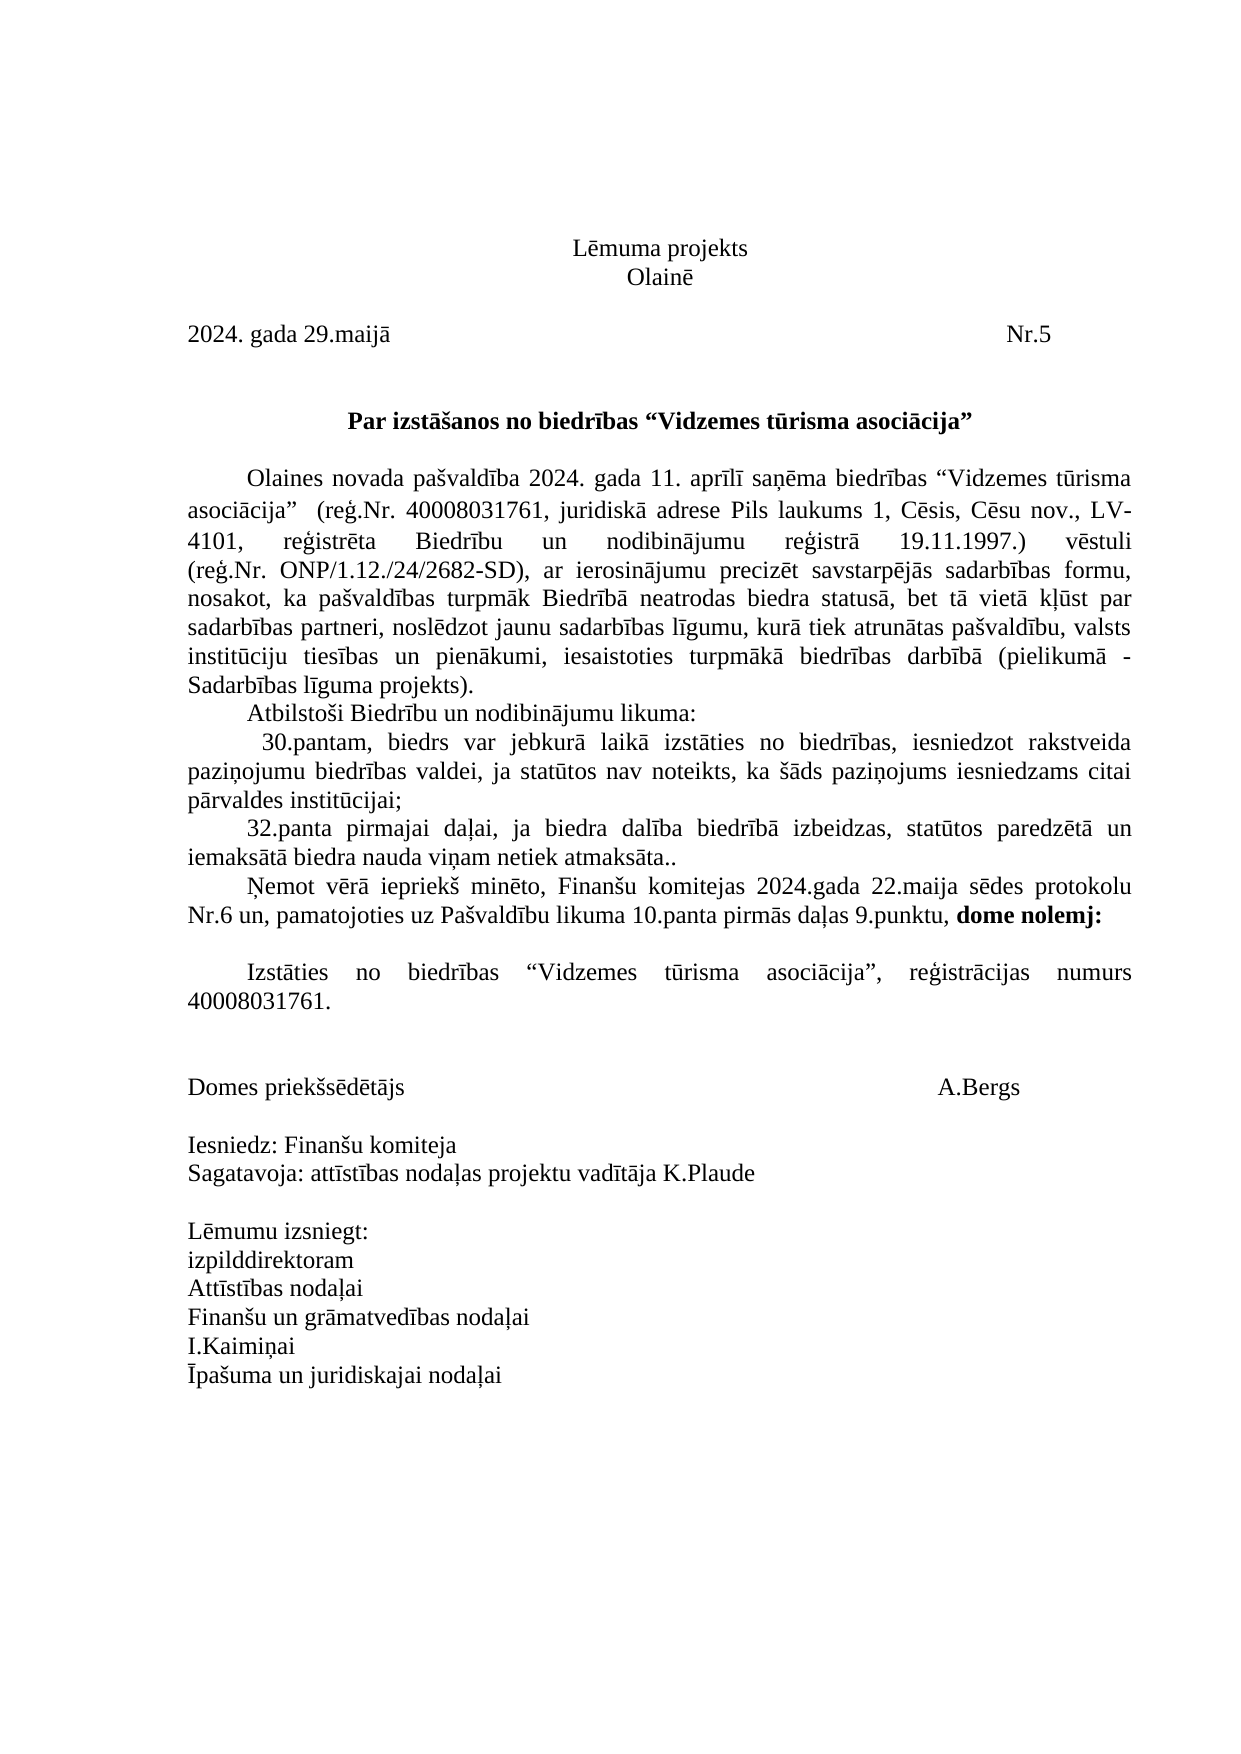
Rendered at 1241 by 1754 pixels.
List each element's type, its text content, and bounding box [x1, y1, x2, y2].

text Iesniedz: Finanšu komiteja [187, 1130, 1132, 1158]
text 2024. gada 29.maijā Nr.5 [187, 319, 1132, 348]
text Finanšu un grāmatvedības nodaļai [187, 1302, 1132, 1331]
text izpilddirektoram [187, 1245, 1132, 1273]
text I.Kaimiņai [187, 1331, 1132, 1360]
text Sagatavoja: attīstības nodaļas projektu vadītāja K.Plaude [187, 1158, 1132, 1187]
text Lēmumu izsniegt: [187, 1216, 1132, 1245]
text Attīstības nodaļai [187, 1273, 1132, 1302]
text Olaines novada pašvaldība 2024. gada 11. aprīlī saņēma biedrības “Vidzemes tūrisma asociācija” (reģ.Nr. 40008031761, juridiskā adrese Pils laukums 1, Cēsis, Cēsu nov., LV-4101, reģistrēta Biedrību un nodibinājumu reģistrā 19.11.1997.) vēstuli (reģ.Nr. ONP/1.12./24/2682-SD), ar ierosinājumu precizēt savstarpējās sadarbības formu, nosakot, ka pašvaldības turpmāk Biedrībā neatrodas biedra statusā, bet tā vietā kļūst par sadarbības partneri, noslēdzot jaunu sadarbības līgumu, kurā tiek atrunātas pašvaldību, valsts institūciju tiesības un pienākumi, iesaistoties turpmākā biedrības darbībā (pielikumā - Sadarbības līguma projekts). [187, 463, 1132, 698]
text 30.pantam, biedrs var jebkurā laikā izstāties no biedrības, iesniedzot rakstveida paziņojumu biedrības valdei, ja statūtos nav noteikts, ka šāds paziņojums iesniedzams citai pārvaldes institūcijai; [187, 727, 1132, 813]
text Īpašuma un juridiskajai nodaļai [187, 1360, 1132, 1388]
text Ņemot vērā iepriekš minēto, Finanšu komitejas 2024.gada 22.maija sēdes protokolu Nr.6 un, pamatojoties uz Pašvaldību likuma 10.panta pirmās daļas 9.punktu, dome nolemj: [187, 871, 1132, 928]
text Atbilstoši Biedrību un nodibinājumu likuma: [187, 698, 1132, 727]
text 32.panta pirmajai daļai, ja biedra dalība biedrībā izbeidzas, statūtos paredzētā un iemaksātā biedra nauda viņam netiek atmaksāta.. [187, 813, 1132, 871]
text Par izstāšanos no biedrības “Vidzemes tūrisma asociācija” [187, 406, 1132, 434]
text Lēmuma projekts [187, 233, 1132, 262]
text Olainē [187, 262, 1132, 291]
text Izstāties no biedrības “Vidzemes tūrisma asociācija”, reģistrācijas numurs 40008031761. [187, 957, 1132, 1015]
text Domes priekšsēdētājs A.Bergs [187, 1072, 1132, 1101]
